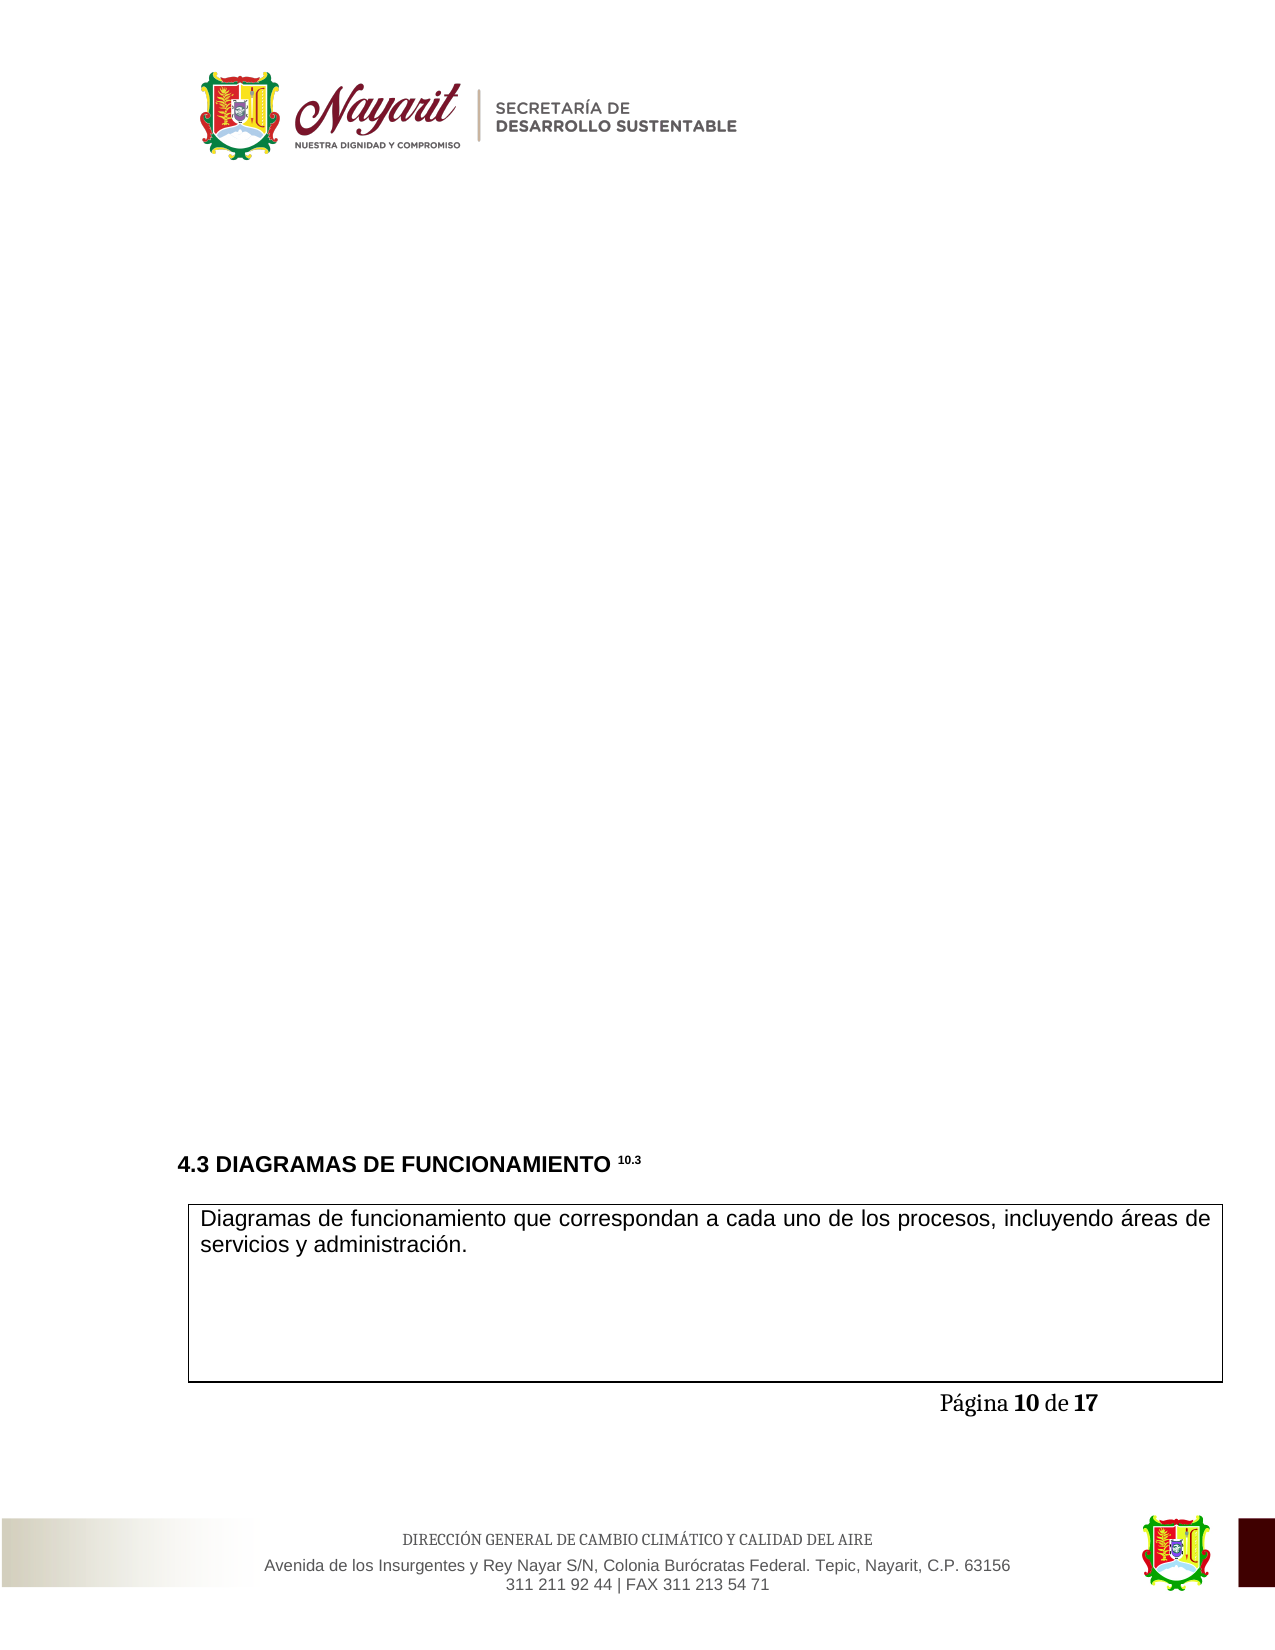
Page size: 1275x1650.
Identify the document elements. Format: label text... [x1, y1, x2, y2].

picture [177, 58, 761, 174]
text 4.3 DIAGRAMAS DE FUNCIONAMIENTO 10.3 [177, 1151, 1098, 1177]
picture [1, 1378, 1275, 1650]
table_header Diagramas de funcionamiento que correspondan a cada uno de los procesos, incluyendo áreas de servicios y administración. [189, 1205, 1222, 1381]
